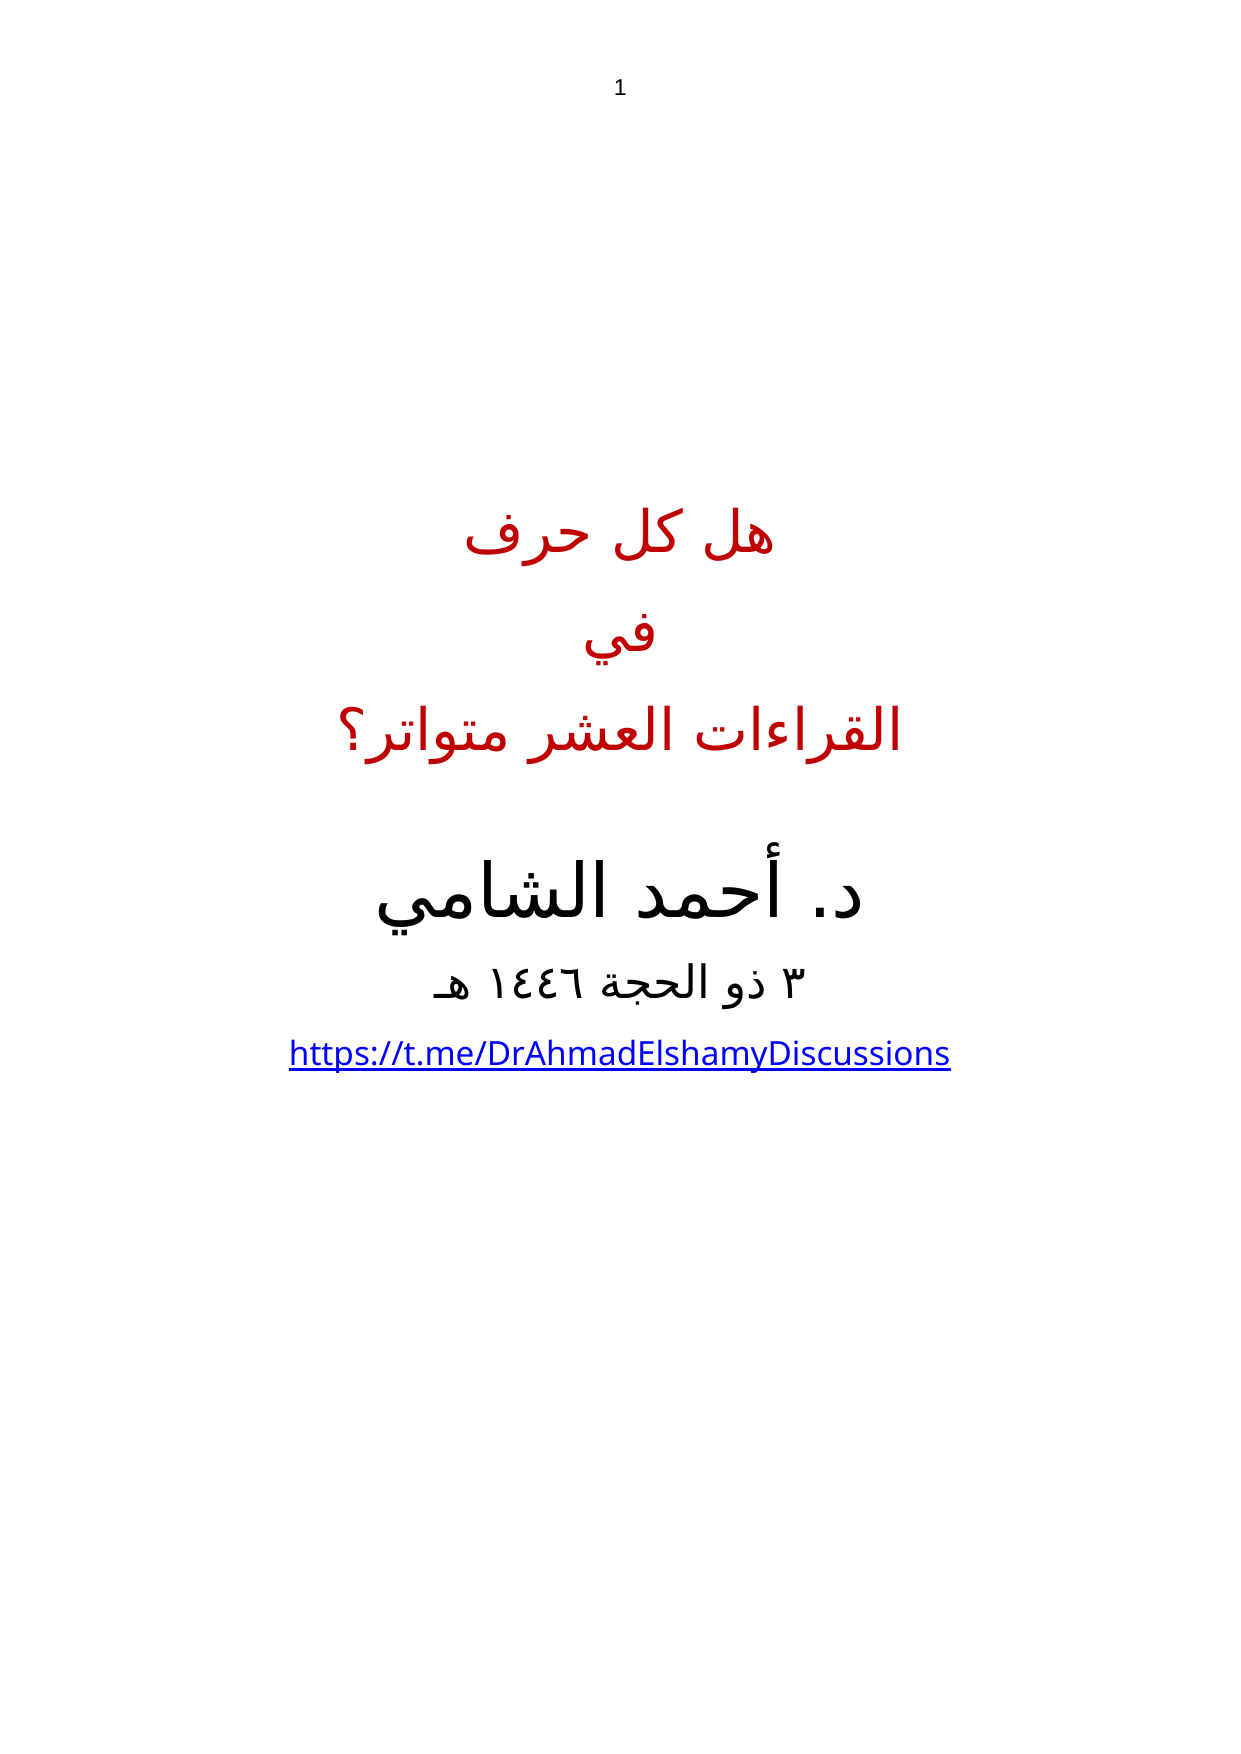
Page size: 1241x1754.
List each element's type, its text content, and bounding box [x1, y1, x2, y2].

text في [75, 597, 1165, 665]
text القراءات العشر متواتر؟ [75, 696, 1165, 764]
text ٣ ذو الحجة ١٤٤٦ هـ [75, 956, 1165, 1009]
text هل كل حرف [75, 498, 1165, 566]
text د. أحمد الشامي [75, 848, 1165, 935]
text https://t.me/DrAhmadElshamyDiscussions [75, 1030, 1165, 1075]
